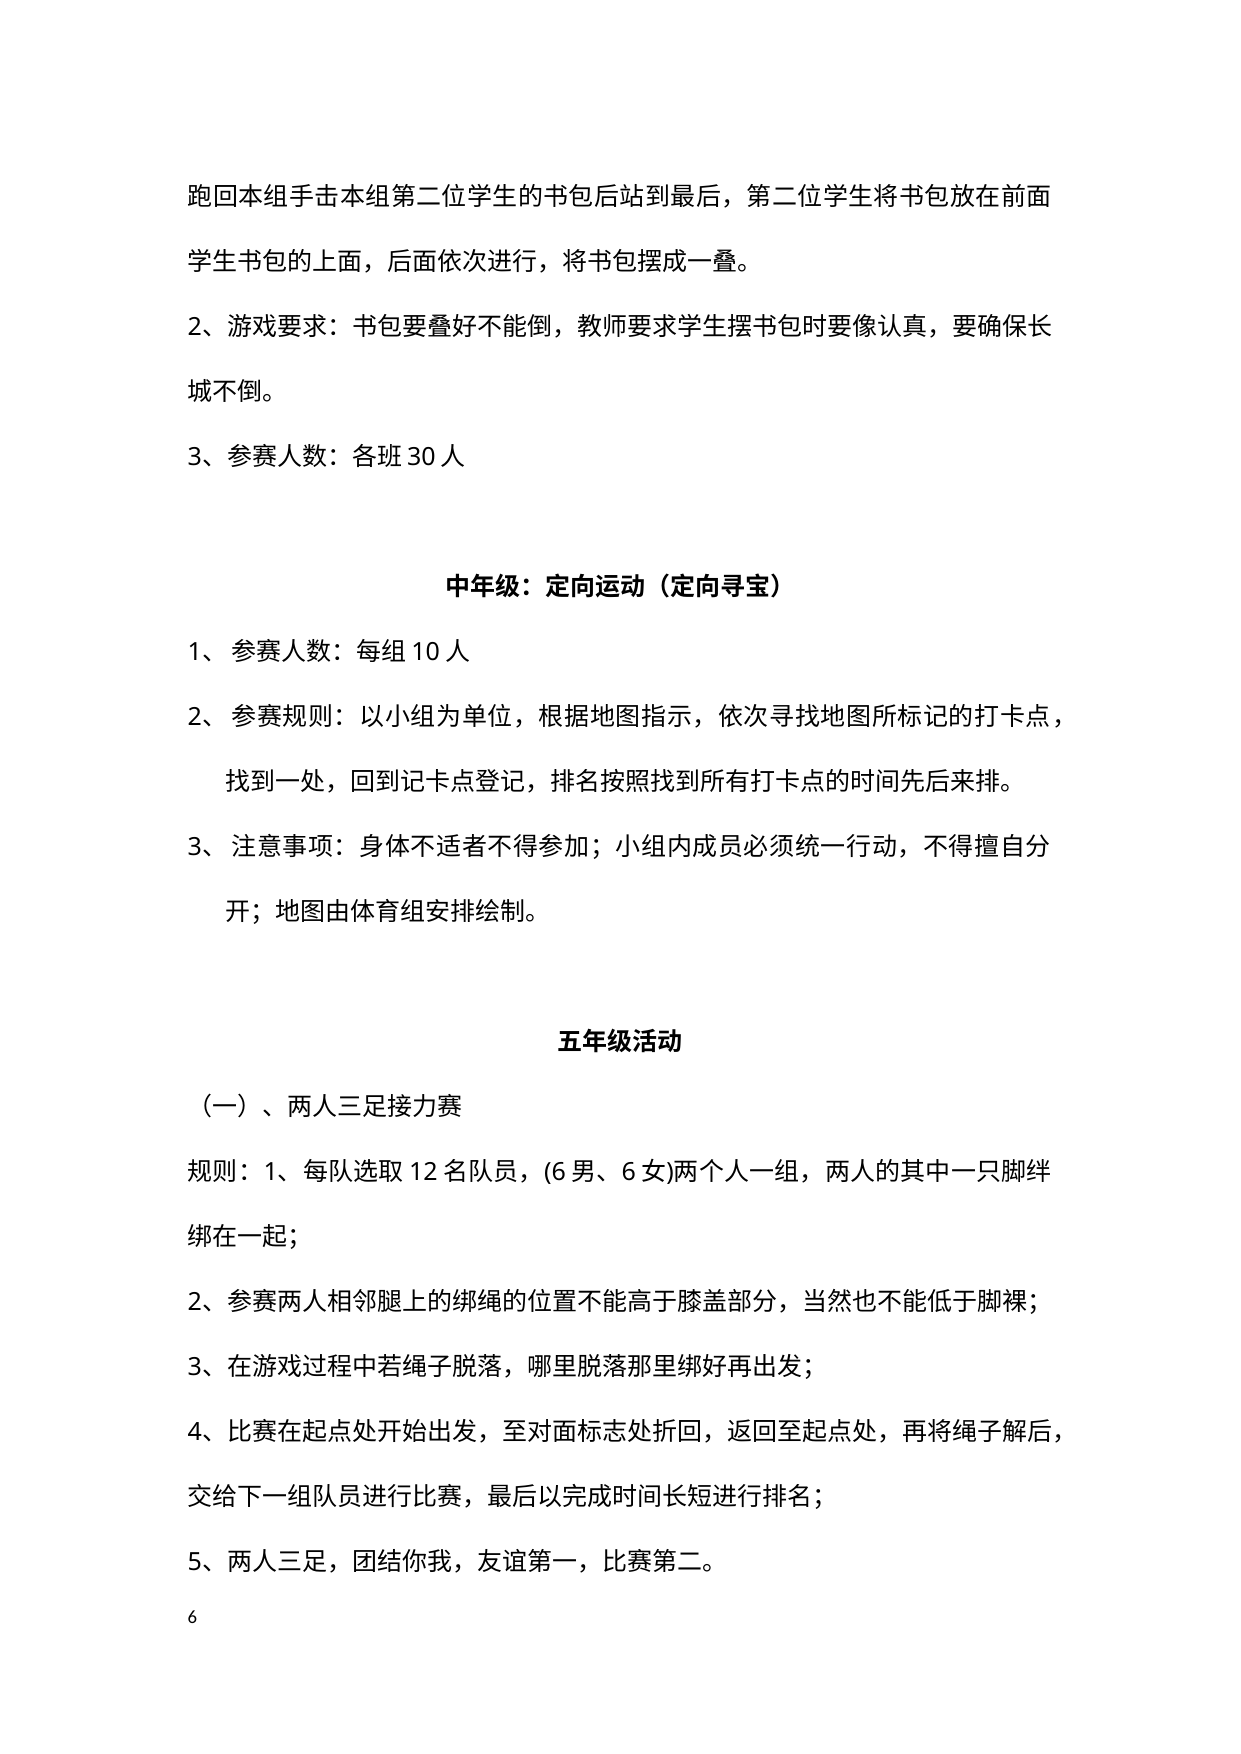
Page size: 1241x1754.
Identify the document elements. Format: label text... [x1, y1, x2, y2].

text 3、参赛人数：各班30人 [187, 422, 1053, 487]
text 4、比赛在起点处开始出发，至对面标志处折回，返回至起点处，再将绳子解后，交给下一组队员进行比赛，最后以完成时间长短进行排名； [187, 1397, 1053, 1527]
text 3、在游戏过程中若绳子脱落，哪里脱落那里绑好再出发； [187, 1332, 1053, 1397]
text 2、参赛两人相邻腿上的绑绳的位置不能高于膝盖部分，当然也不能低于脚裸； [187, 1267, 1053, 1332]
list 参赛人数：每组10人 [187, 617, 1053, 682]
text （一）、两人三足接力赛 [187, 1072, 1053, 1137]
list 参赛规则：以小组为单位，根据地图指示，依次寻找地图所标记的打卡点，找到一处，回到记卡点登记，排名按照找到所有打卡点的时间先后来排。 [187, 682, 1053, 812]
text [187, 162, 1053, 292]
list 注意事项：身体不适者不得参加；小组内成员必须统一行动，不得擅自分开；地图由体育组安排绘制。 [187, 812, 1053, 942]
text 5、两人三足，团结你我，友谊第一，比赛第二。 [187, 1527, 1053, 1592]
text 2、游戏要求：书包要叠好不能倒，教师要求学生摆书包时要像认真，要确保长城不倒。 [187, 292, 1053, 422]
text 中年级：定向运动（定向寻宝） [187, 552, 1053, 617]
text 规则：1、每队选取12名队员，(6男、6女)两个人一组，两人的其中一只脚绊绑在一起； [187, 1137, 1053, 1267]
text 五年级活动 [187, 1007, 1053, 1072]
